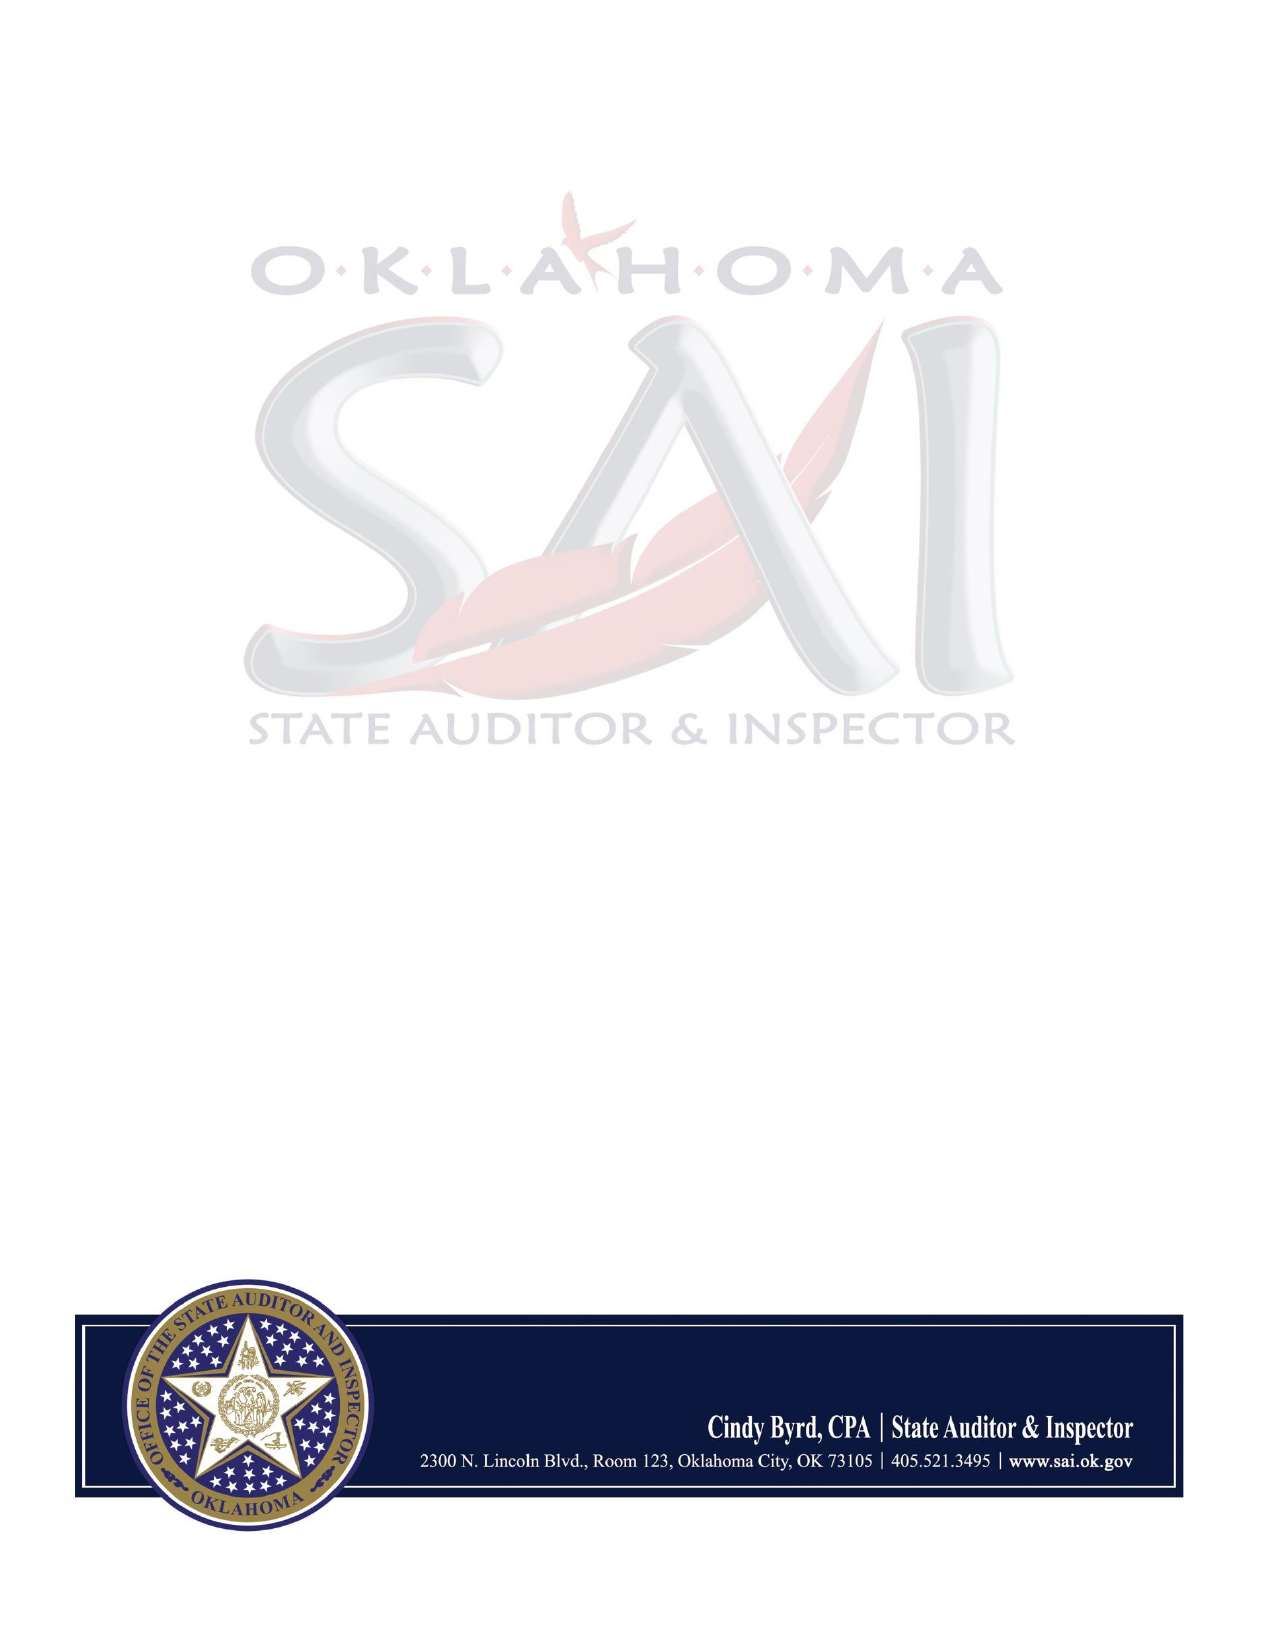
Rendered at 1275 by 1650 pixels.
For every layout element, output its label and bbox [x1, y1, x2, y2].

picture [65, 189, 1184, 1534]
